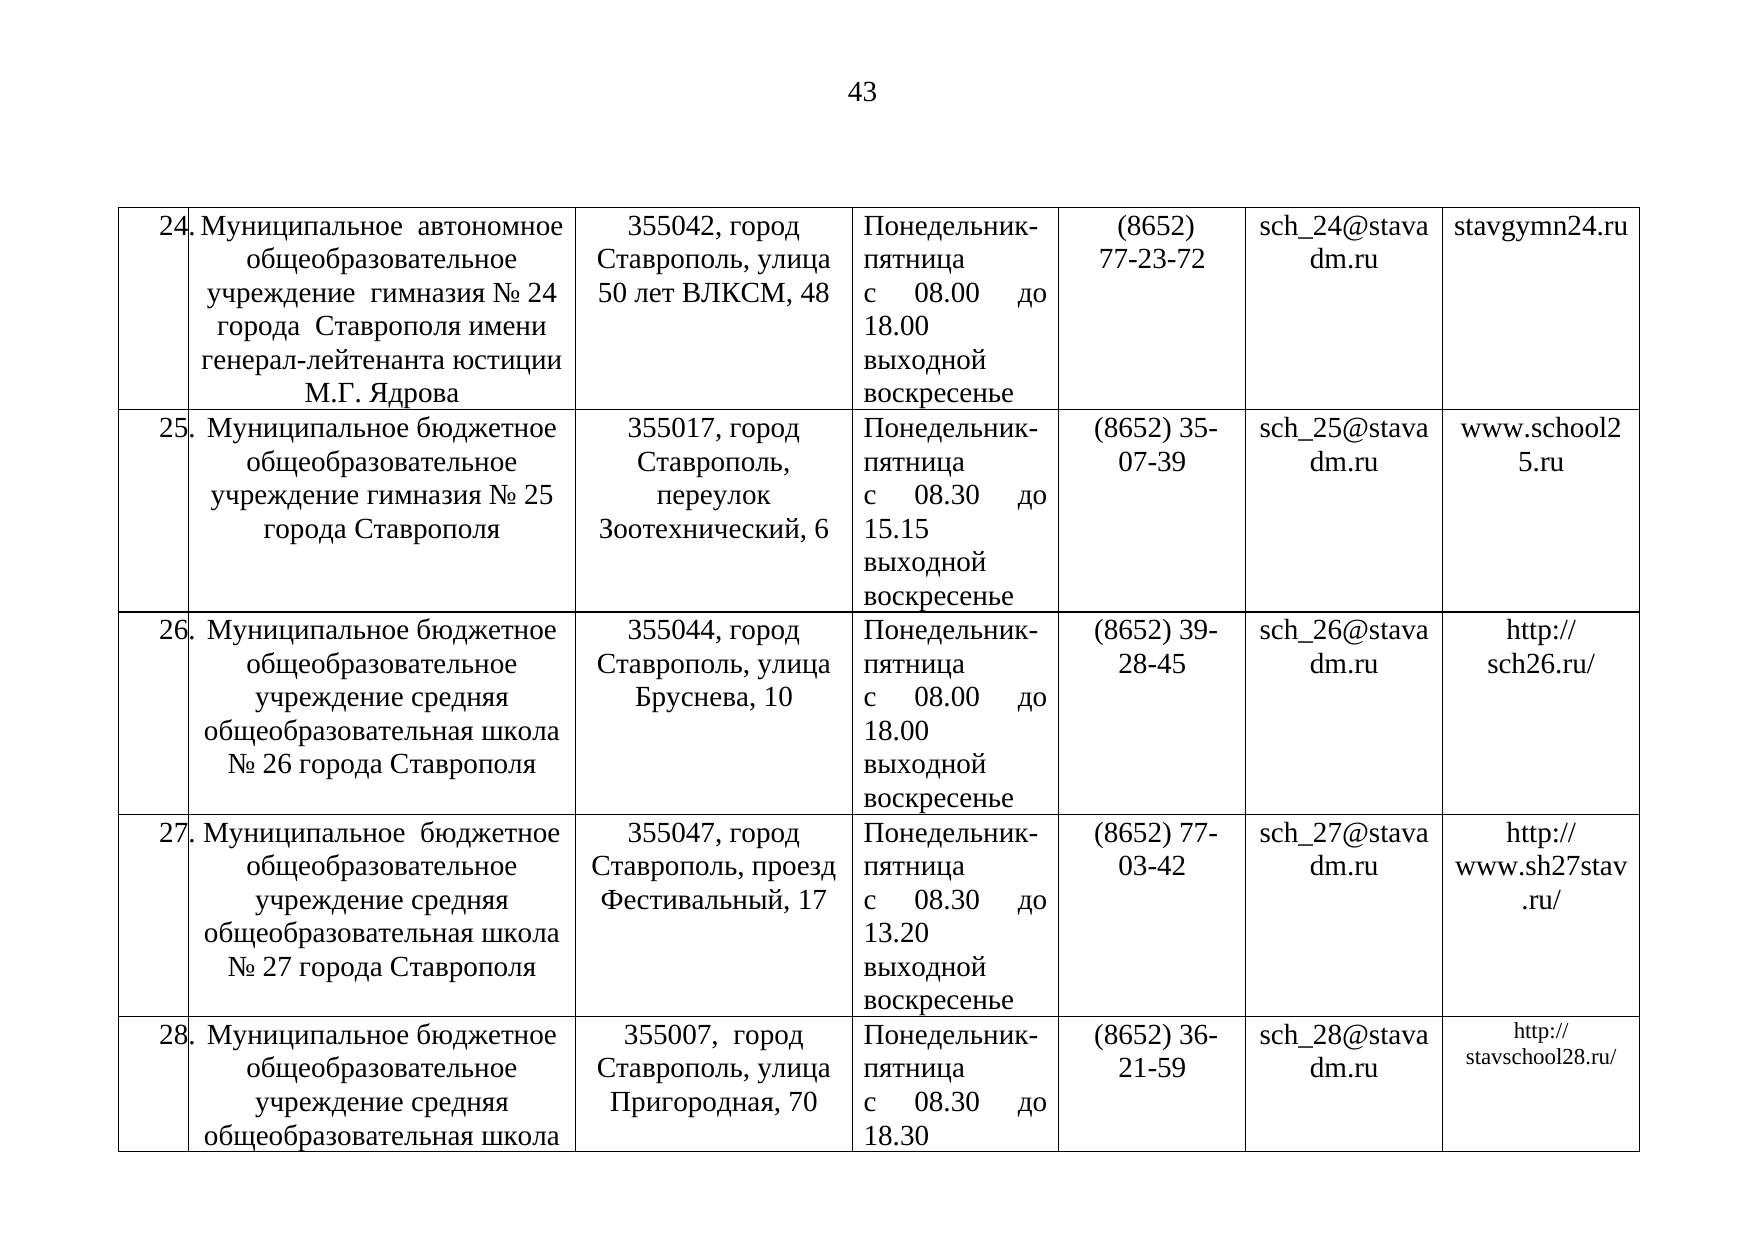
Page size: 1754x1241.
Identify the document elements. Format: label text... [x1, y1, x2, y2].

table_cell (8652) 39-28-45 [1059, 613, 1245, 814]
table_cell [576, 1017, 852, 1151]
table_cell Муниципальное автономное общеобразовательное учреждение гимназия № 24 города Ставрополя имени генерал-лейтенанта юстиции М.Г. Ядрова [189, 208, 575, 409]
table_cell stavgymn24.ru [1443, 208, 1639, 409]
table_cell Понедельник-пятница с 08.30 до 15.15 выходной воскресенье [853, 410, 1058, 611]
table_cell sch_27@stavadm.ru [1246, 815, 1442, 1016]
table_cell (8652) 77-03-42 [1059, 815, 1245, 1016]
table_cell 355042, город Ставрополь, улица 50 лет ВЛКСМ, 48 [576, 208, 852, 409]
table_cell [1443, 1017, 1639, 1151]
table_cell 355017, город Ставрополь, переулок Зоотехнический, 6 [576, 410, 852, 611]
table_cell http://sch26.ru/ [1443, 613, 1639, 814]
table_cell www.school25.ru [1443, 410, 1639, 611]
table_cell (8652) 77-23-72 [1059, 208, 1245, 409]
table_cell [119, 815, 188, 1016]
table_cell Понедельник-пятница с 08.30 до 13.20 выходной воскресенье [853, 815, 1058, 1016]
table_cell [853, 1017, 1058, 1151]
table_cell sch_28@stavadm.ru [1246, 1017, 1442, 1151]
table_cell sch_26@stavadm.ru [1246, 613, 1442, 814]
table_cell http://www.sh27stav.ru/ [1443, 815, 1639, 1016]
table_cell [119, 1017, 188, 1151]
table_cell [119, 410, 188, 611]
table_cell Муниципальное бюджетное общеобразовательное учреждение гимназия № 25 города Ставрополя [189, 410, 575, 611]
table_cell Муниципальное бюджетное общеобразовательное учреждение средняя общеобразовательная школа № 27 города Ставрополя [189, 815, 575, 1016]
table_cell [119, 208, 188, 409]
table_cell Муниципальное бюджетное общеобразовательное учреждение средняя общеобразовательная школа № 26 города Ставрополя [189, 613, 575, 814]
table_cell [189, 1017, 575, 1151]
table_cell Понедельник-пятница с 08.00 до 18.00 выходной воскресенье [853, 208, 1058, 409]
table_cell (8652) 36-21-59 [1059, 1017, 1245, 1151]
table_cell 355047, город Ставрополь, проезд Фестивальный, 17 [576, 815, 852, 1016]
table_cell sch_25@stavadm.ru [1246, 410, 1442, 611]
table_cell [119, 613, 188, 814]
table_cell (8652) 35-07-39 [1059, 410, 1245, 611]
table_cell sch_24@stavadm.ru [1246, 208, 1442, 409]
table_cell 355044, город Ставрополь, улица Бруснева, 10 [576, 613, 852, 814]
table_cell Понедельник-пятница с 08.00 до 18.00 выходной воскресенье [853, 613, 1058, 814]
